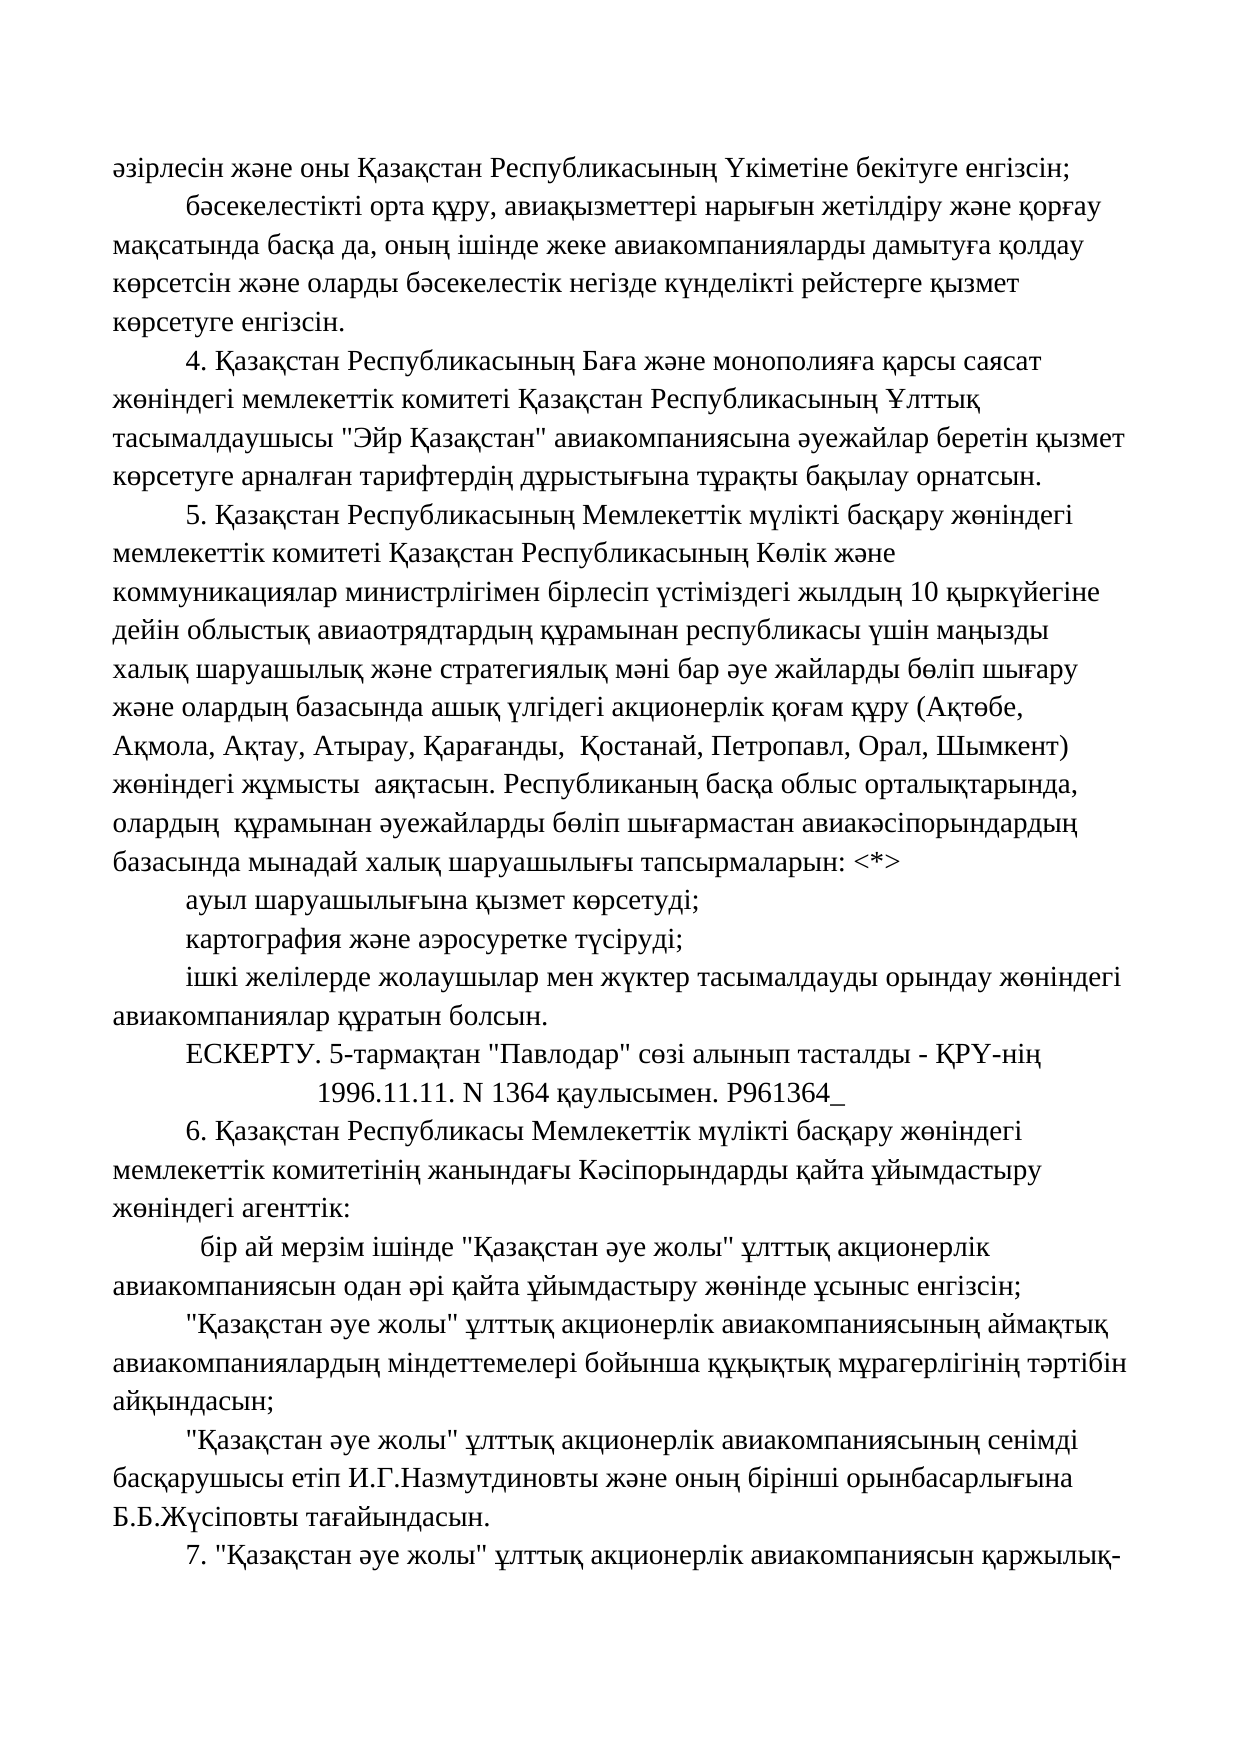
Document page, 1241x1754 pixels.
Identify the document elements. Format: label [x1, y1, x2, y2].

text [112, 150, 1128, 1571]
